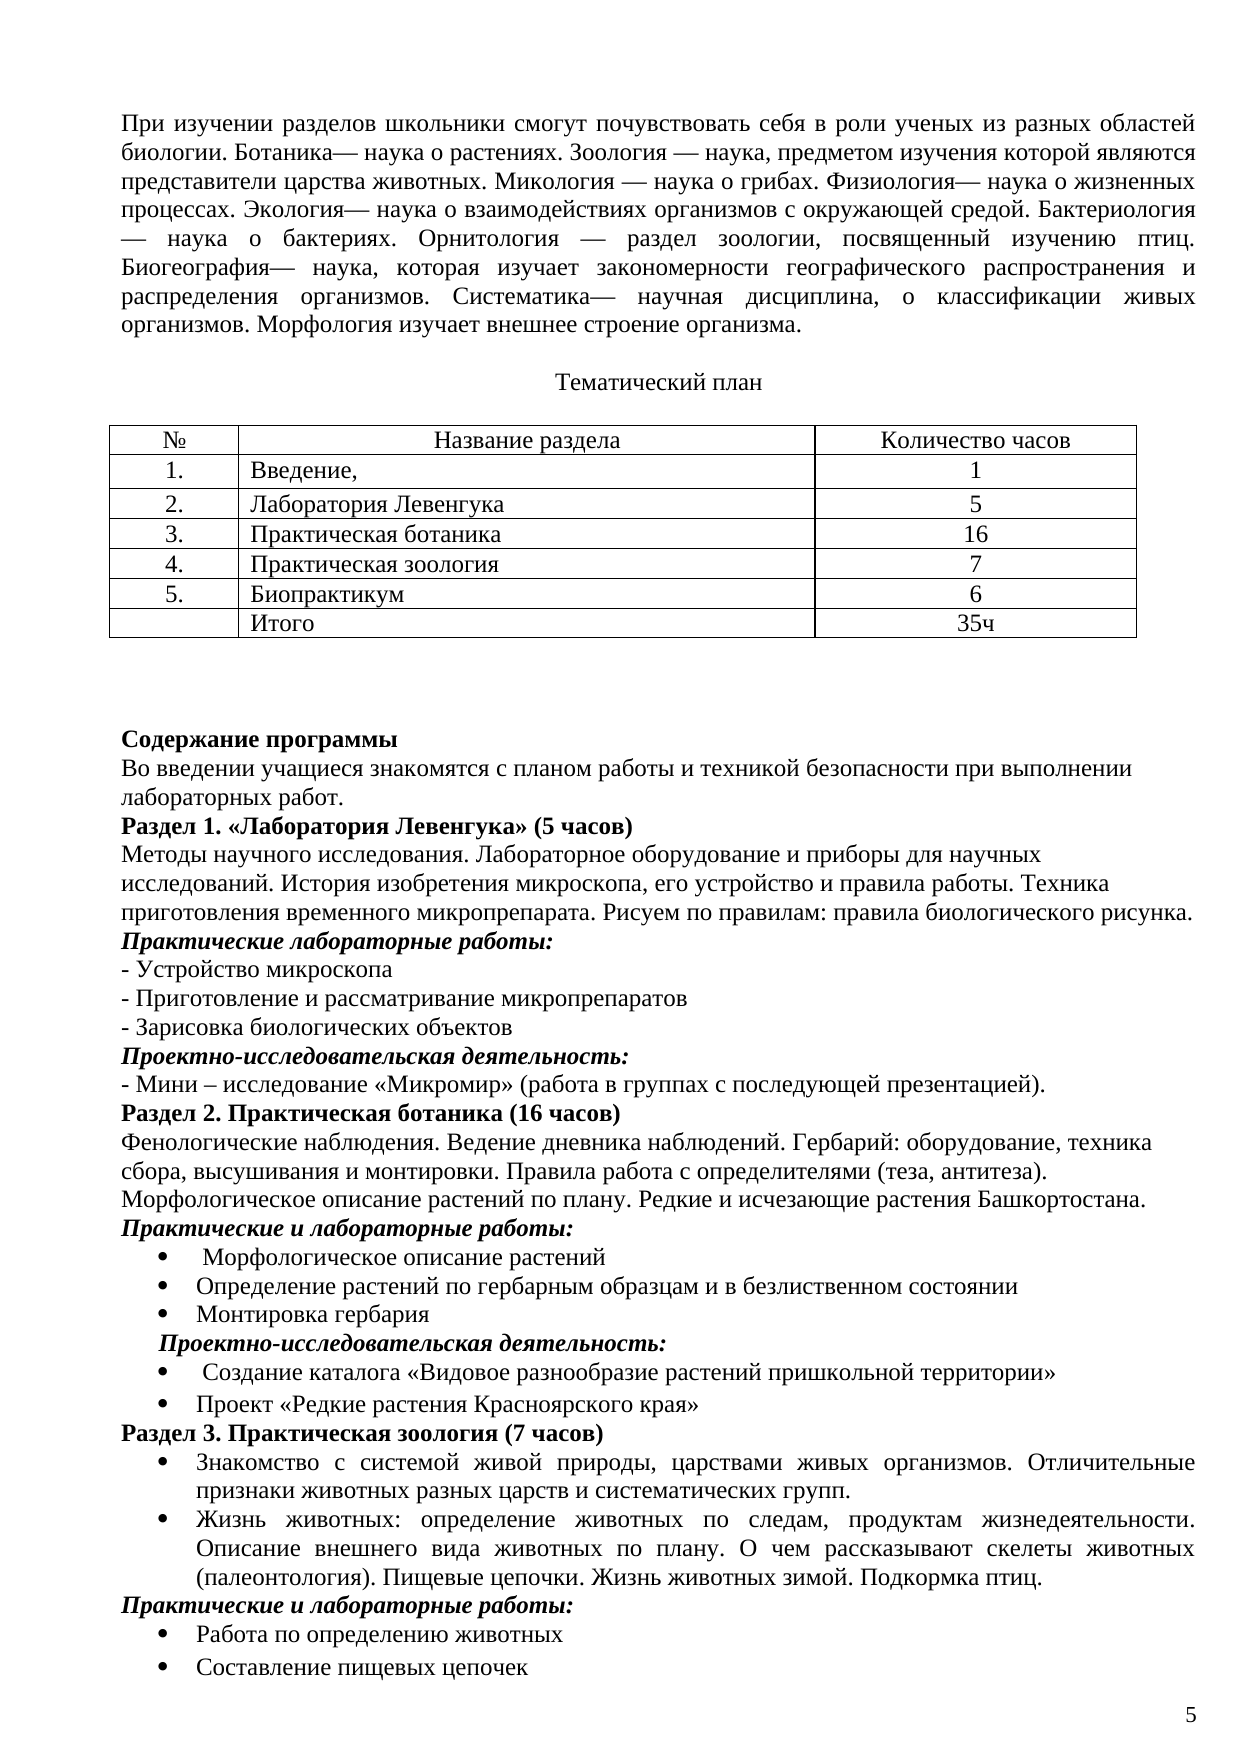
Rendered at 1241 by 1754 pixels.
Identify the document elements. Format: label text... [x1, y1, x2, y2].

table_cell 5 [816, 489, 1136, 518]
table_cell 1 [816, 455, 1136, 488]
table_cell 3. [110, 519, 238, 548]
text Проектно-исследовательская деятельность: [121, 1041, 1196, 1069]
list Создание каталога «Видовое разнообразие растений пришкольной территории» [158, 1357, 1196, 1386]
list Монтировка гербария [158, 1299, 1196, 1328]
text Практические лабораторные работы: [121, 926, 1196, 954]
text Методы научного исследования. Лабораторное оборудование и приборы для научных исследований. История изобретения микроскопа, его устройство и правила работы. Техника приготовления временного микропрепарата. Рисуем по правилам: правила биологического рисунка. [121, 839, 1196, 926]
table_cell Итого [239, 609, 814, 637]
table_cell Практическая зоология [239, 549, 814, 578]
table_cell Введение, [239, 455, 814, 488]
text - Зарисовка биологических объектов [121, 1012, 1196, 1041]
text - Мини – исследование «Микромир» (работа в группах с последующей презентацией). [121, 1069, 1196, 1098]
text Раздел 2. Практическая ботаника (16 часов) [121, 1098, 1196, 1127]
text Раздел 3. Практическая зоология (7 часов) [121, 1418, 1196, 1447]
table_cell Лаборатория Левенгука [239, 489, 814, 518]
text - Приготовление и рассматривание микропрепаратов [121, 983, 1196, 1012]
list Определение растений по гербарным образцам и в безлиственном состоянии [158, 1271, 1196, 1299]
table_header № [110, 426, 238, 454]
text Практические и лабораторные работы: [121, 1213, 1196, 1242]
list Составление пищевых цепочек [158, 1652, 1196, 1681]
table_cell 6 [816, 579, 1136, 607]
text Фенологические наблюдения. Ведение дневника наблюдений. Гербарий: оборудование, техника сбора, высушивания и монтировки. Правила работа с определителями (теза, антитеза). Морфологическое описание растений по плану. Редкие и исчезающие растения Башкортостана. [121, 1127, 1196, 1213]
text Во введении учащиеся знакомятся с планом работы и техникой безопасности при выполнении лабораторных работ. [121, 753, 1196, 811]
text Практические и лабораторные работы: [121, 1591, 1196, 1619]
table_cell 5. [110, 579, 238, 607]
table_cell 16 [816, 519, 1136, 548]
table_header Название раздела [239, 426, 814, 454]
list Проект «Редкие растения Красноярского края» [158, 1389, 1196, 1418]
list Знакомство с системой живой природы, царствами живых организмов. Отличительные признаки животных разных царств и систематических групп. [158, 1447, 1196, 1504]
text Проектно-исследовательская деятельность: [158, 1328, 1196, 1357]
table_cell 35ч [816, 609, 1136, 637]
table_cell 2. [110, 489, 238, 518]
list Работа по определению животных [158, 1619, 1196, 1648]
text Тематический план [121, 367, 1196, 396]
text При изучении разделов школьники смогут почувствовать себя в роли ученых из разных областей биологии. Ботаника— наука о растениях. Зоология — наука, предметом изучения которой являются представители царства животных. Микология — наука о грибах. Физиология— наука о жизненных процессах. Экология— наука о взаимодействиях организмов с окружающей средой. Бактериология— наука о бактериях. Орнитология — раздел зоологии, посвященный изучению птиц. Биогеография— наука, которая изучает закономерности географического распространения и распределения организмов. Систематика— научная дисциплина, о классификации живых организмов. Морфология изучает внешнее строение организма. [121, 108, 1196, 338]
list Жизнь животных: определение животных по следам, продуктам жизнедеятельности. Описание внешнего вида животных по плану. О чем рассказывают скелеты животных (палеонтология). Пищевые цепочки. Жизнь животных зимой. Подкормка птиц. [158, 1504, 1196, 1591]
table_cell [110, 609, 238, 637]
table_cell 4. [110, 549, 238, 578]
table_cell 7 [816, 549, 1136, 578]
table_cell Биопрактикум [239, 579, 814, 607]
table_cell Практическая ботаника [239, 519, 814, 548]
text Раздел 1. «Лаборатория Левенгука» (5 часов) [121, 811, 1196, 839]
table_cell 1. [110, 455, 238, 488]
text - Устройство микроскопа [121, 954, 1196, 983]
list Морфологическое описание растений [158, 1242, 1196, 1271]
text Содержание программы [121, 724, 1196, 753]
table_header Количество часов [816, 426, 1136, 454]
